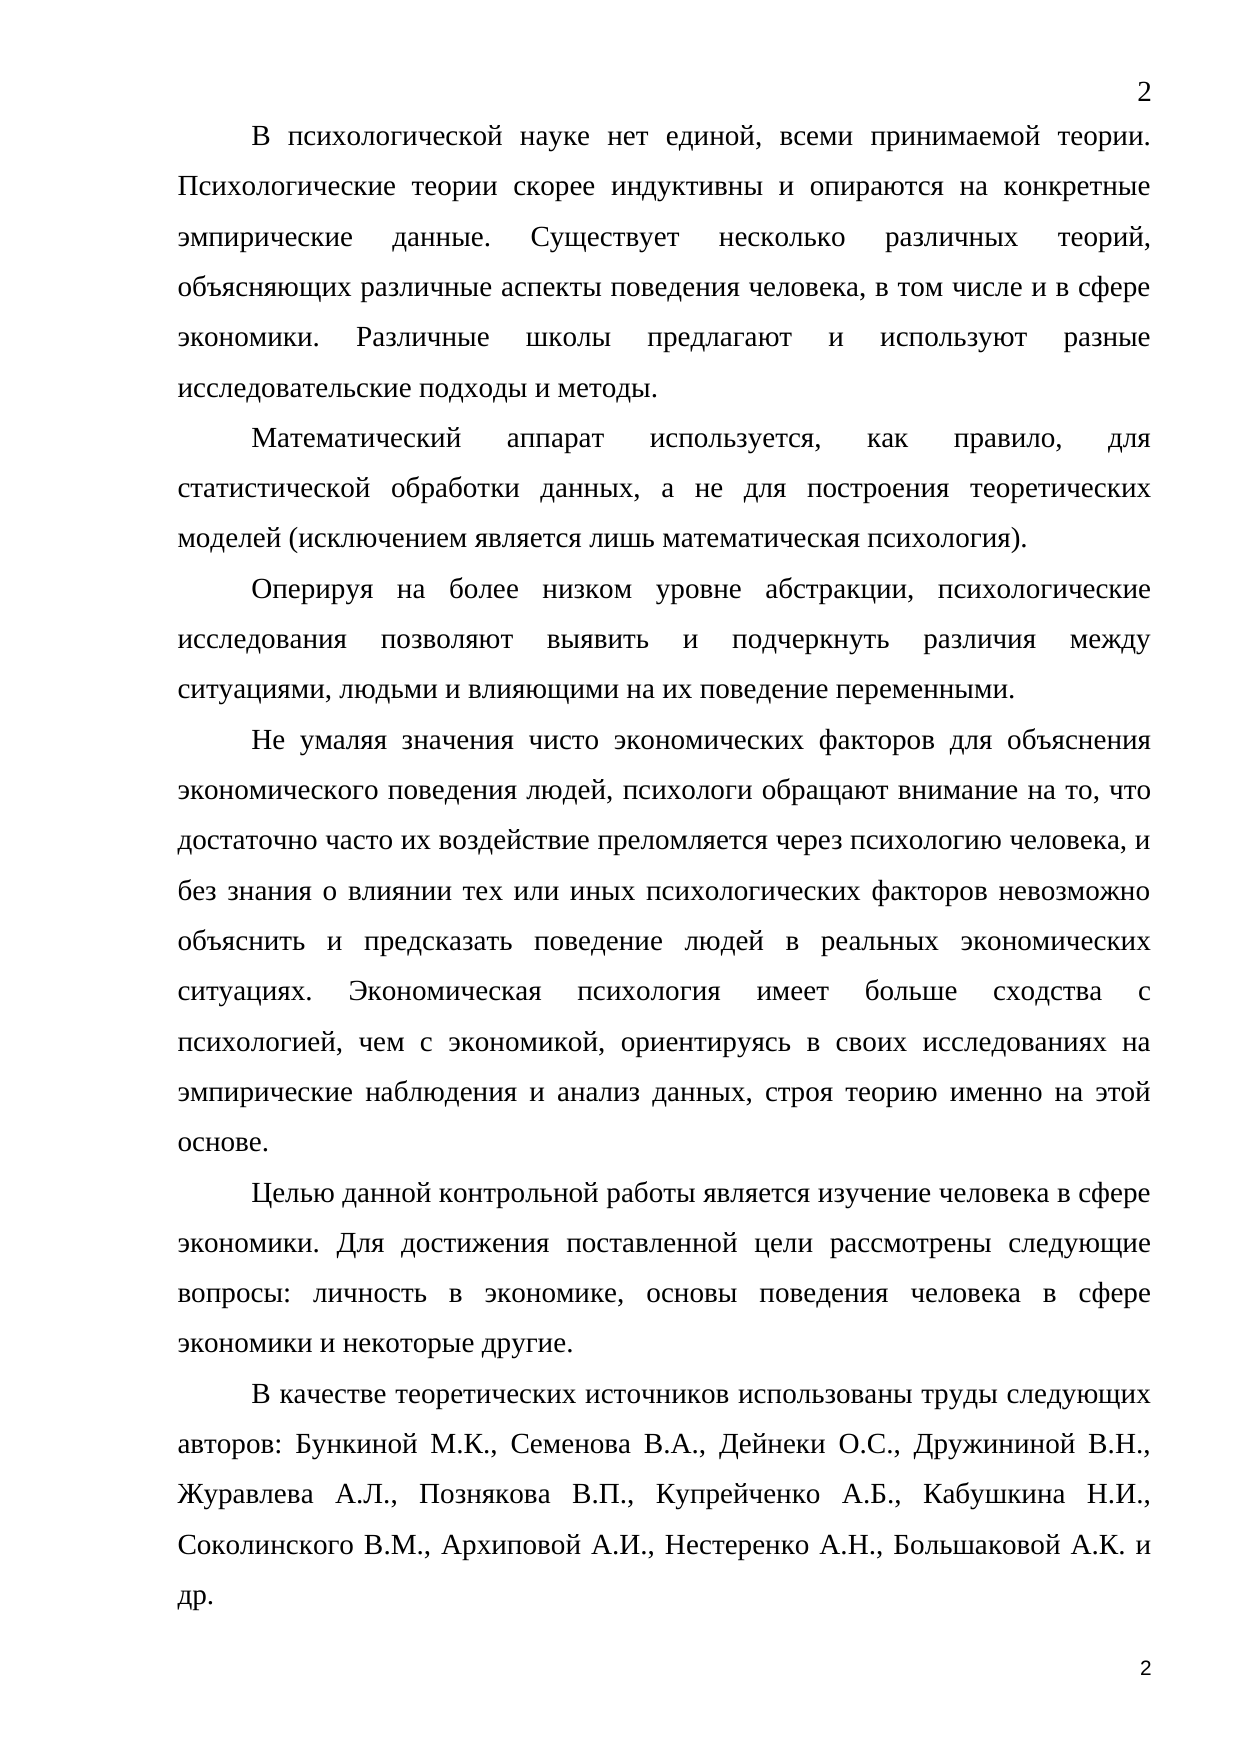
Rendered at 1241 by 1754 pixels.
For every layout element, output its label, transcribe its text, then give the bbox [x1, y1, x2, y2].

text Оперируя на более низком уровне абстракции, психологические исследования позволяют выявить и подчеркнуть различия между ситуациями, людьми и влияющими на их поведение переменными. [177, 571, 1152, 705]
text Математический аппарат используется, как правило, для статистической обработки данных, а не для построения теоретических моделей (исключением является лишь математическая психология). [177, 420, 1152, 554]
text В качестве теоретических источников использованы труды следующих авторов: Бункиной М.К., Семенова В.А., Дейнеки О.С., Дружининой В.Н., Журавлева А.Л., Познякова В.П., Купрейченко А.Б., Кабушкина Н.И., Соколинского В.М., Архиповой А.И., Нестеренко А.Н., Большаковой А.К. и др. [177, 1376, 1152, 1611]
text Целью данной контрольной работы является изучение человека в сфере экономики. Для достижения поставленной цели рассмотрены следующие вопросы: личность в экономике, основы поведения человека в сфере экономики и некоторые другие. [177, 1175, 1152, 1359]
text Не умаляя значения чисто экономических факторов для объяснения экономического поведения людей, психологи обращают внимание на то, что достаточно часто их воздействие преломляется через психологию человека, и без знания о влиянии тех или иных психологических факторов невозможно объяснить и предсказать поведение людей в реальных экономических ситуациях. Экономическая психология имеет больше сходства с психологией, чем с экономикой, ориентируясь в своих исследованиях на эмпирические наблюдения и анализ данных, строя теорию именно на этой основе. [177, 722, 1152, 1158]
text В психологической науке нет единой, всеми принимаемой теории. Психологические теории скорее индуктивны и опираются на конкретные эмпирические данные. Существует несколько различных теорий, объясняющих различные аспекты поведения человека, в том числе и в сфере экономики. Различные школы предлагают и используют разные исследовательские подходы и методы. [177, 118, 1152, 403]
